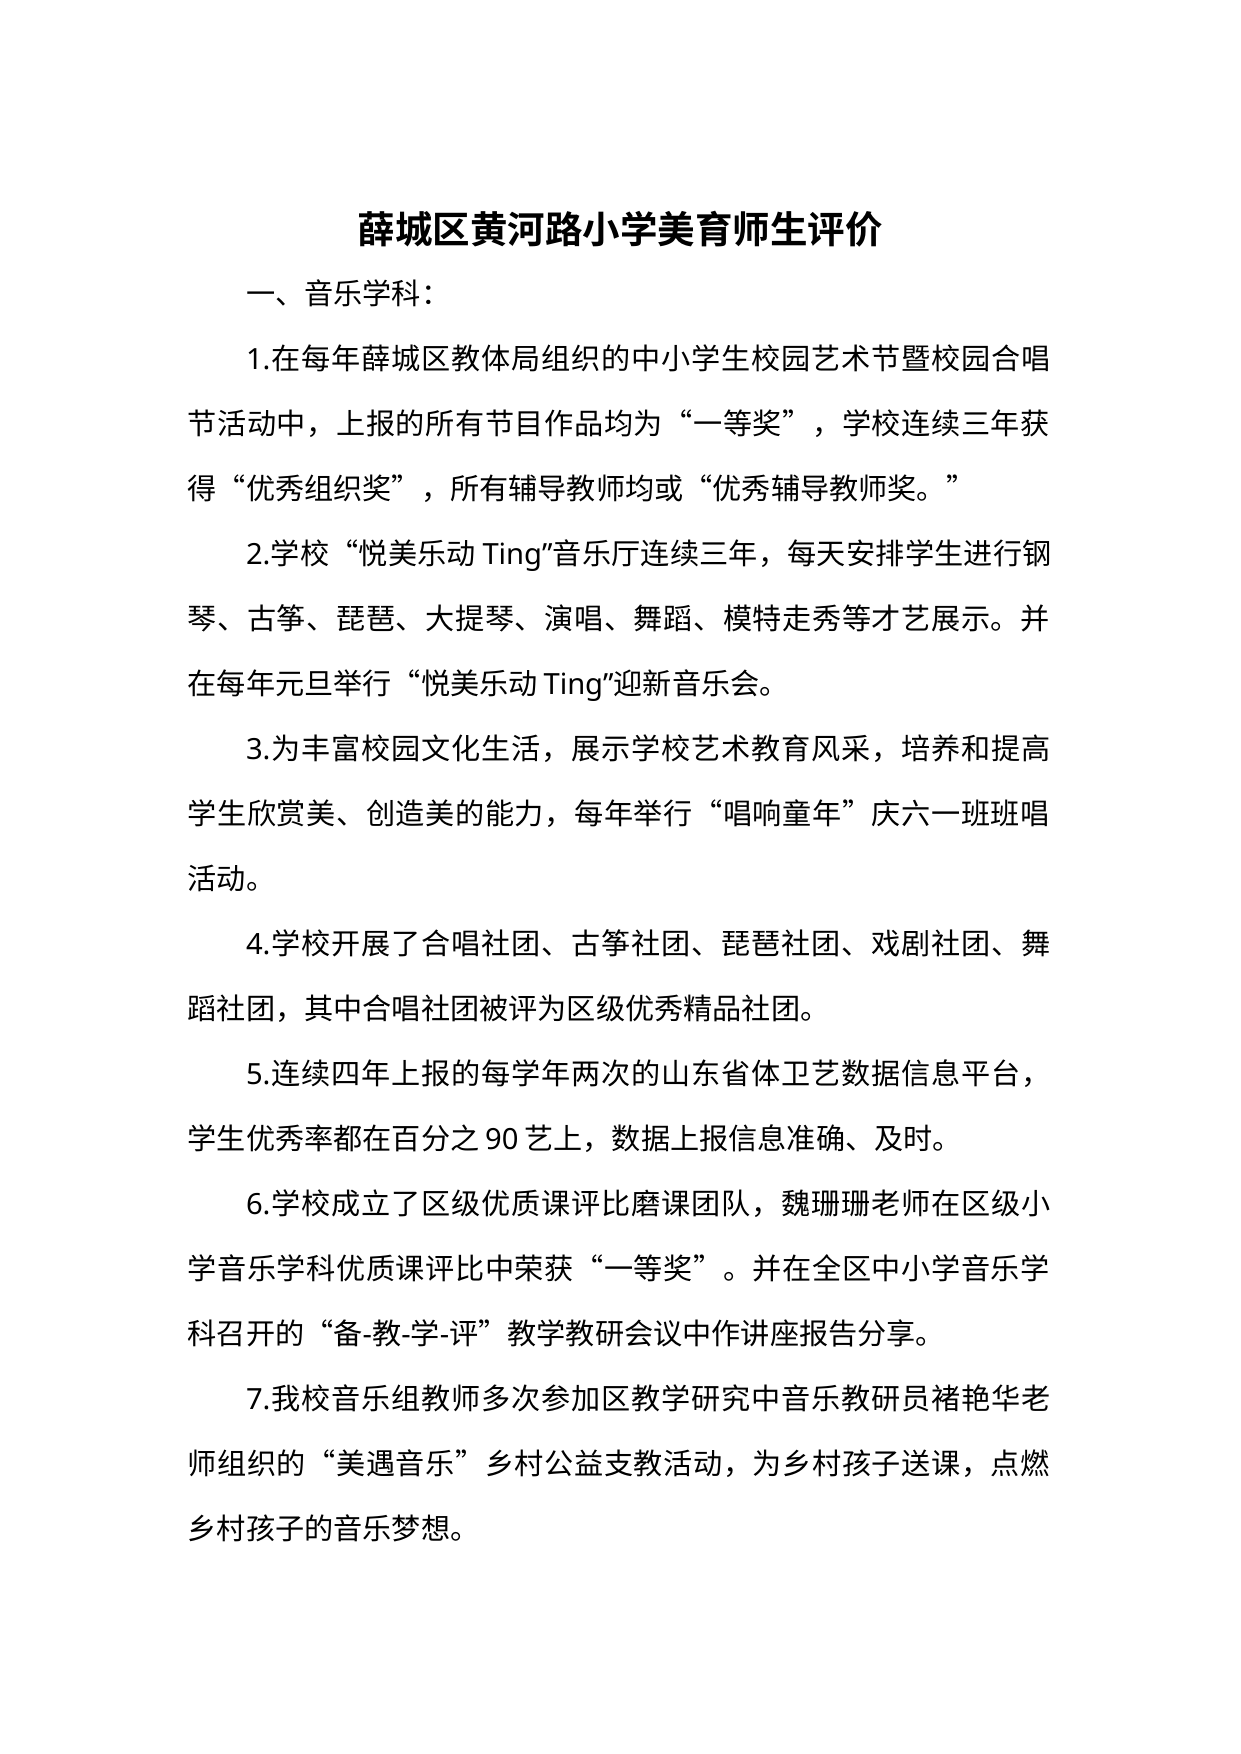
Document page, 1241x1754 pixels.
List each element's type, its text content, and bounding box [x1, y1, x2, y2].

text 薛城区黄河路小学美育师生评价 [187, 194, 1053, 259]
text 2.学校“悦美乐动Ting”音乐厅连续三年，每天安排学生进行钢琴、古筝、琵琶、大提琴、演唱、舞蹈、模特走秀等才艺展示。并在每年元旦举行“悦美乐动Ting”迎新音乐会。 [187, 519, 1053, 714]
text 一、音乐学科： [187, 259, 1053, 324]
text 3.为丰富校园文化生活，展示学校艺术教育风采，培养和提高学生欣赏美、创造美的能力，每年举行“唱响童年”庆六一班班唱活动。 [187, 714, 1053, 909]
text 7.我校音乐组教师多次参加区教学研究中音乐教研员褚艳华老师组织的“美遇音乐”乡村公益支教活动，为乡村孩子送课，点燃乡村孩子的音乐梦想。 [187, 1364, 1053, 1559]
text 5.连续四年上报的每学年两次的山东省体卫艺数据信息平台，学生优秀率都在百分之90艺上，数据上报信息准确、及时。 [187, 1039, 1053, 1169]
text 6.学校成立了区级优质课评比磨课团队，魏珊珊老师在区级小学音乐学科优质课评比中荣获“一等奖”。并在全区中小学音乐学科召开的“备-教-学-评”教学教研会议中作讲座报告分享。 [187, 1169, 1053, 1364]
text 4.学校开展了合唱社团、古筝社团、琵琶社团、戏剧社团、舞蹈社团，其中合唱社团被评为区级优秀精品社团。 [187, 909, 1053, 1039]
text 1.在每年薛城区教体局组织的中小学生校园艺术节暨校园合唱节活动中，上报的所有节目作品均为“一等奖”，学校连续三年获得“优秀组织奖”，所有辅导教师均或“优秀辅导教师奖。” [187, 324, 1053, 519]
